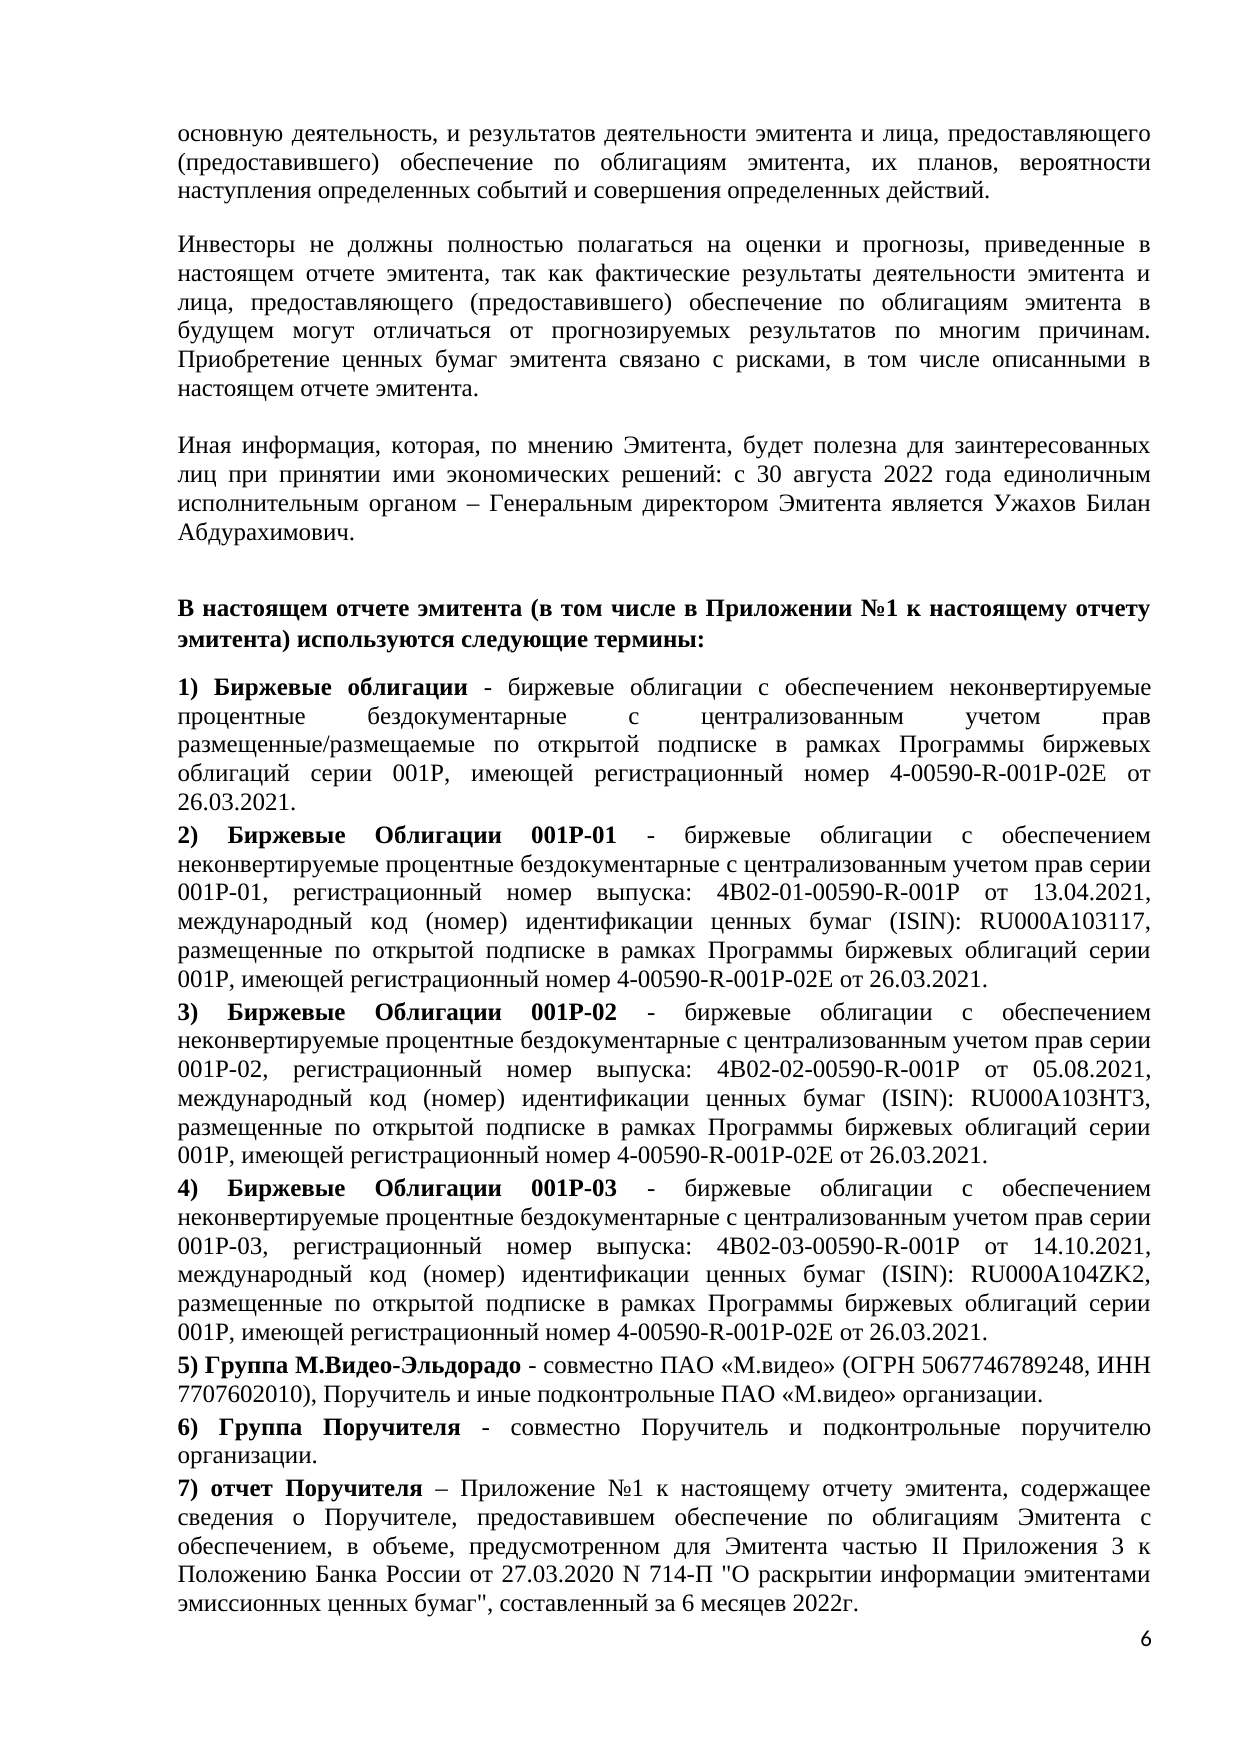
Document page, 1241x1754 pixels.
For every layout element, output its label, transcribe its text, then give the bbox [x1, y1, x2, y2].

text 3) Биржевые Облигации 001Р-02 - биржевые облигации с обеспечением неконвертируемые процентные бездокументарные с централизованным учетом прав серии 001Р-02, регистрационный номер выпуска: 4B02-02-00590-R-001P от 05.08.2021, международный код (номер) идентификации ценных бумаг (ISIN): RU000A103HT3, размещенные по открытой подписке в рамках Программы биржевых облигаций серии 001Р, имеющей регистрационный номер 4-00590-R-001P-02E от 26.03.2021. [177, 997, 1152, 1169]
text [177, 118, 1152, 204]
text 2) Биржевые Облигации 001Р-01 - биржевые облигации с обеспечением неконвертируемые процентные бездокументарные с централизованным учетом прав серии 001Р-01, регистрационный номер выпуска: 4B02-01-00590-R-001P от 13.04.2021, международный код (номер) идентификации ценных бумаг (ISIN): RU000A103117, размещенные по открытой подписке в рамках Программы биржевых облигаций серии 001Р, имеющей регистрационный номер 4-00590-R-001P-02E от 26.03.2021. [177, 820, 1152, 992]
text 6) Группа Поручителя - совместно Поручитель и подконтрольные поручителю организации. [177, 1412, 1152, 1469]
text 1) Биржевые облигации - биржевые облигации с обеспечением неконвертируемые процентные бездокументарные с централизованным учетом прав размещенные/размещаемые по открытой подписке в рамках Программы биржевых облигаций серии 001Р, имеющей регистрационный номер 4-00590-R-001P-02E от 26.03.2021. [177, 672, 1152, 816]
text Инвесторы не должны полностью полагаться на оценки и прогнозы, приведенные в настоящем отчете эмитента, так как фактические результаты деятельности эмитента и лица, предоставляющего (предоставившего) обеспечение по облигациям эмитента в будущем могут отличаться от прогнозируемых результатов по многим причинам. Приобретение ценных бумаг эмитента связано с рисками, в том числе описанными в настоящем отчете эмитента. [177, 229, 1152, 402]
text В настоящем отчете эмитента (в том числе в Приложении №1 к настоящему отчету эмитента) используются следующие термины: [177, 593, 1152, 653]
text 7) отчет Поручителя – Приложение №1 к настоящему отчету эмитента, содержащее сведения о Поручителе, предоставившем обеспечение по облигациям Эмитента с обеспечением, в объеме, предусмотренном для Эмитента частью II Приложения 3 к Положению Банка России от 27.03.2020 N 714-П "О раскрытии информации эмитентами эмиссионных ценных бумаг", составленный за 6 месяцев 2022г. [177, 1473, 1152, 1617]
text 5) Группа М.Видео-Эльдорадо - совместно ПАО «М.видео» (ОГРН 5067746789248, ИНН 7707602010), Поручитель и иные подконтрольные ПАО «М.видео» организации. [177, 1350, 1152, 1407]
text Иная информация, которая, по мнению Эмитента, будет полезна для заинтересованных лиц при принятии ими экономических решений: с 30 августа 2022 года единоличным исполнительным органом – Генеральным директором Эмитента является Ужахов Билан Абдурахимович. [177, 431, 1152, 546]
text 4) Биржевые Облигации 001Р-03 - биржевые облигации с обеспечением неконвертируемые процентные бездокументарные с централизованным учетом прав серии 001Р-03, регистрационный номер выпуска: 4B02-03-00590-R-001P от 14.10.2021, международный код (номер) идентификации ценных бумаг (ISIN): RU000A104ZK2, размещенные по открытой подписке в рамках Программы биржевых облигаций серии 001Р, имеющей регистрационный номер 4-00590-R-001P-02E от 26.03.2021. [177, 1173, 1152, 1346]
